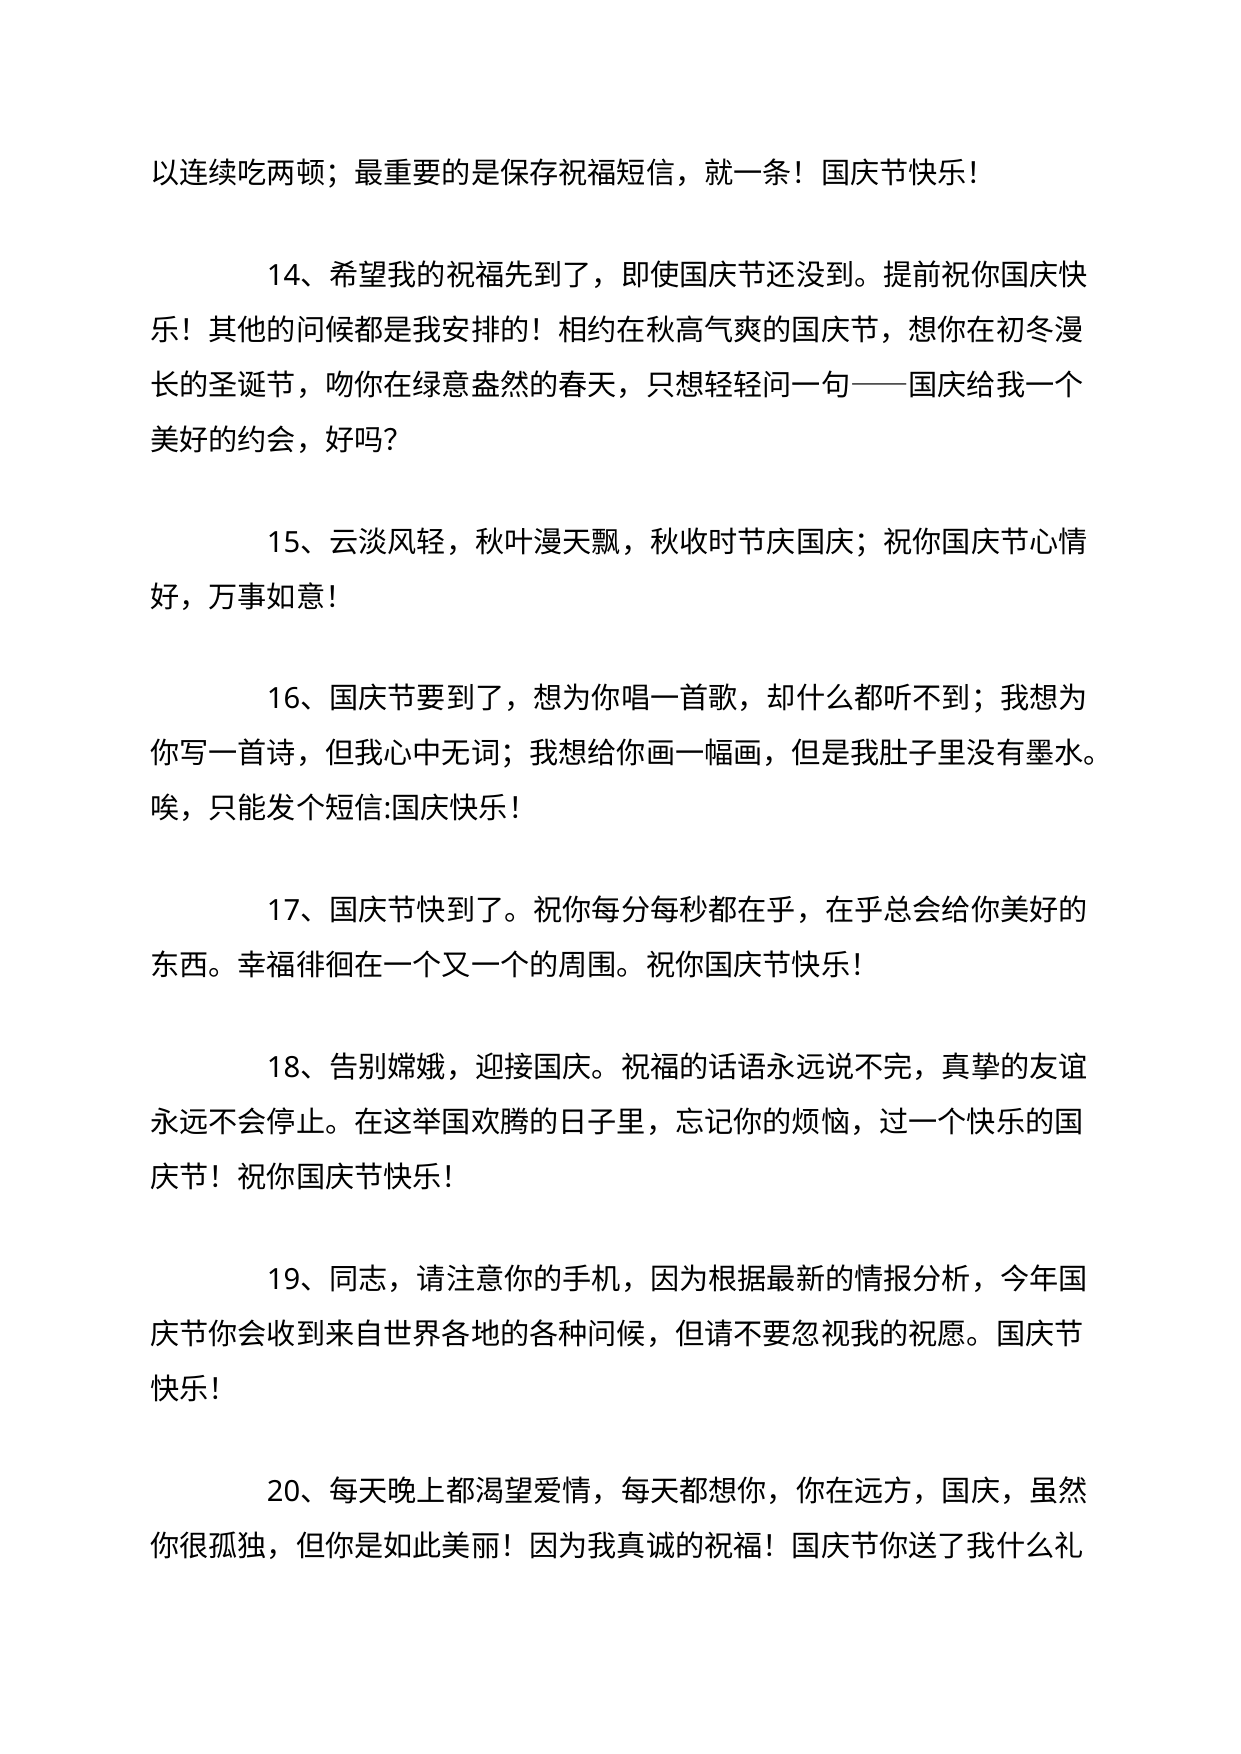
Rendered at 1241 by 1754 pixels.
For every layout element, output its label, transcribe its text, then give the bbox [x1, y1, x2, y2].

text 14、希望我的祝福先到了，即使国庆节还没到。提前祝你国庆快乐！其他的问候都是我安排的！相约在秋高气爽的国庆节，想你在初冬漫长的圣诞节，吻你在绿意盎然的春天，只想轻轻问一句——国庆给我一个美好的约会，好吗？ [150, 252, 1090, 459]
text 17、国庆节快到了。祝你每分每秒都在乎，在乎总会给你美好的东西。幸福徘徊在一个又一个的周围。祝你国庆节快乐！ [150, 887, 1090, 984]
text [150, 150, 1090, 192]
text 19、同志，请注意你的手机，因为根据最新的情报分析，今年国庆节你会收到来自世界各地的各种问候，但请不要忽视我的祝愿。国庆节快乐！ [150, 1255, 1090, 1408]
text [150, 1467, 1090, 1564]
text 15、云淡风轻，秋叶漫天飘，秋收时节庆国庆；祝你国庆节心情好，万事如意！ [150, 518, 1090, 616]
text 16、国庆节要到了，想为你唱一首歌，却什么都听不到；我想为你写一首诗，但我心中无词；我想给你画一幅画，但是我肚子里没有墨水。唉，只能发个短信:国庆快乐！ [150, 675, 1090, 827]
text 18、告别嫦娥，迎接国庆。祝福的话语永远说不完，真挚的友谊永远不会停止。在这举国欢腾的日子里，忘记你的烦恼，过一个快乐的国庆节！祝你国庆节快乐！ [150, 1044, 1090, 1196]
